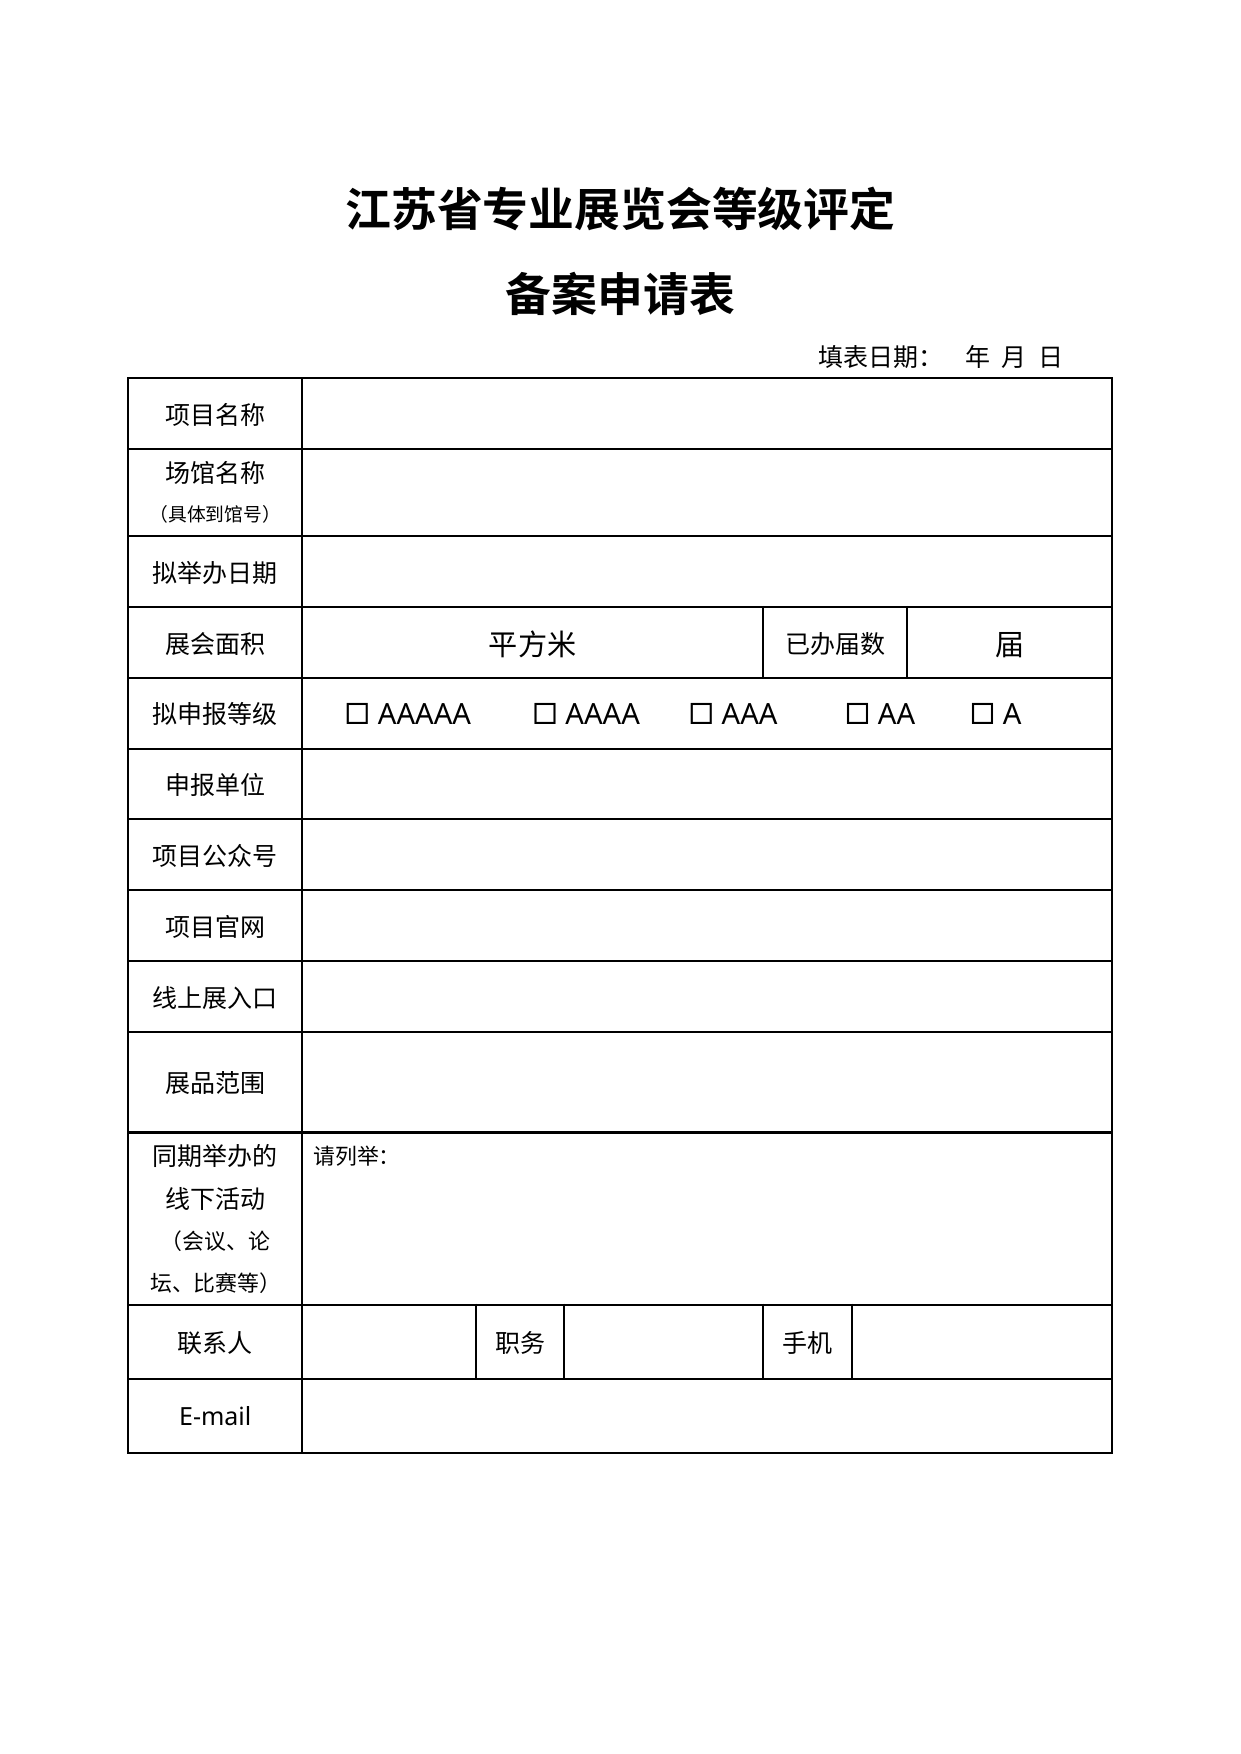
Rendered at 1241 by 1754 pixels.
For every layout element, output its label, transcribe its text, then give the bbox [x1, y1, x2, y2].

table_cell 拟申报等级 [129, 679, 301, 747]
table_cell 请列举： [303, 1134, 1111, 1303]
table_cell 届 [908, 608, 1111, 677]
text 江苏省专业展览会等级评定 [177, 164, 1063, 249]
table_cell [565, 1306, 762, 1378]
table_cell [303, 820, 1111, 889]
table_cell E-mail [129, 1380, 301, 1452]
table_header [303, 379, 1111, 448]
table_header 项目名称 [129, 379, 301, 448]
table_cell 申报单位 [129, 750, 301, 818]
table_cell 同期举办的 线下活动 （会议、论坛、比赛等） [129, 1134, 301, 1303]
table_cell [303, 1306, 475, 1378]
table_cell [303, 891, 1111, 960]
table_cell [303, 450, 1111, 535]
text 备案申请表 [177, 249, 1063, 334]
table_cell 线上展入口 [129, 962, 301, 1031]
table_cell 职务 [477, 1306, 563, 1378]
table_cell [303, 962, 1111, 1031]
table_cell 项目公众号 [129, 820, 301, 889]
table_cell 项目官网 [129, 891, 301, 960]
table_cell 已办届数 [764, 608, 906, 677]
table_cell [303, 1033, 1111, 1131]
table_cell [303, 537, 1111, 606]
table_cell AAAAA AAAA AAA AA A [303, 679, 1111, 747]
table_cell 展品范围 [129, 1033, 301, 1131]
table_cell [303, 1380, 1111, 1452]
table_cell 拟举办日期 [129, 537, 301, 606]
table_cell [853, 1306, 1111, 1378]
table_cell 场馆名称 （具体到馆号） [129, 450, 301, 535]
table_cell [303, 750, 1111, 818]
table_cell 联系人 [129, 1306, 301, 1378]
table_cell 展会面积 [129, 608, 301, 677]
text 填表日期： 年 月 日 [177, 334, 1063, 377]
table_cell 手机 [764, 1306, 851, 1378]
table_cell 平方米 [303, 608, 762, 677]
